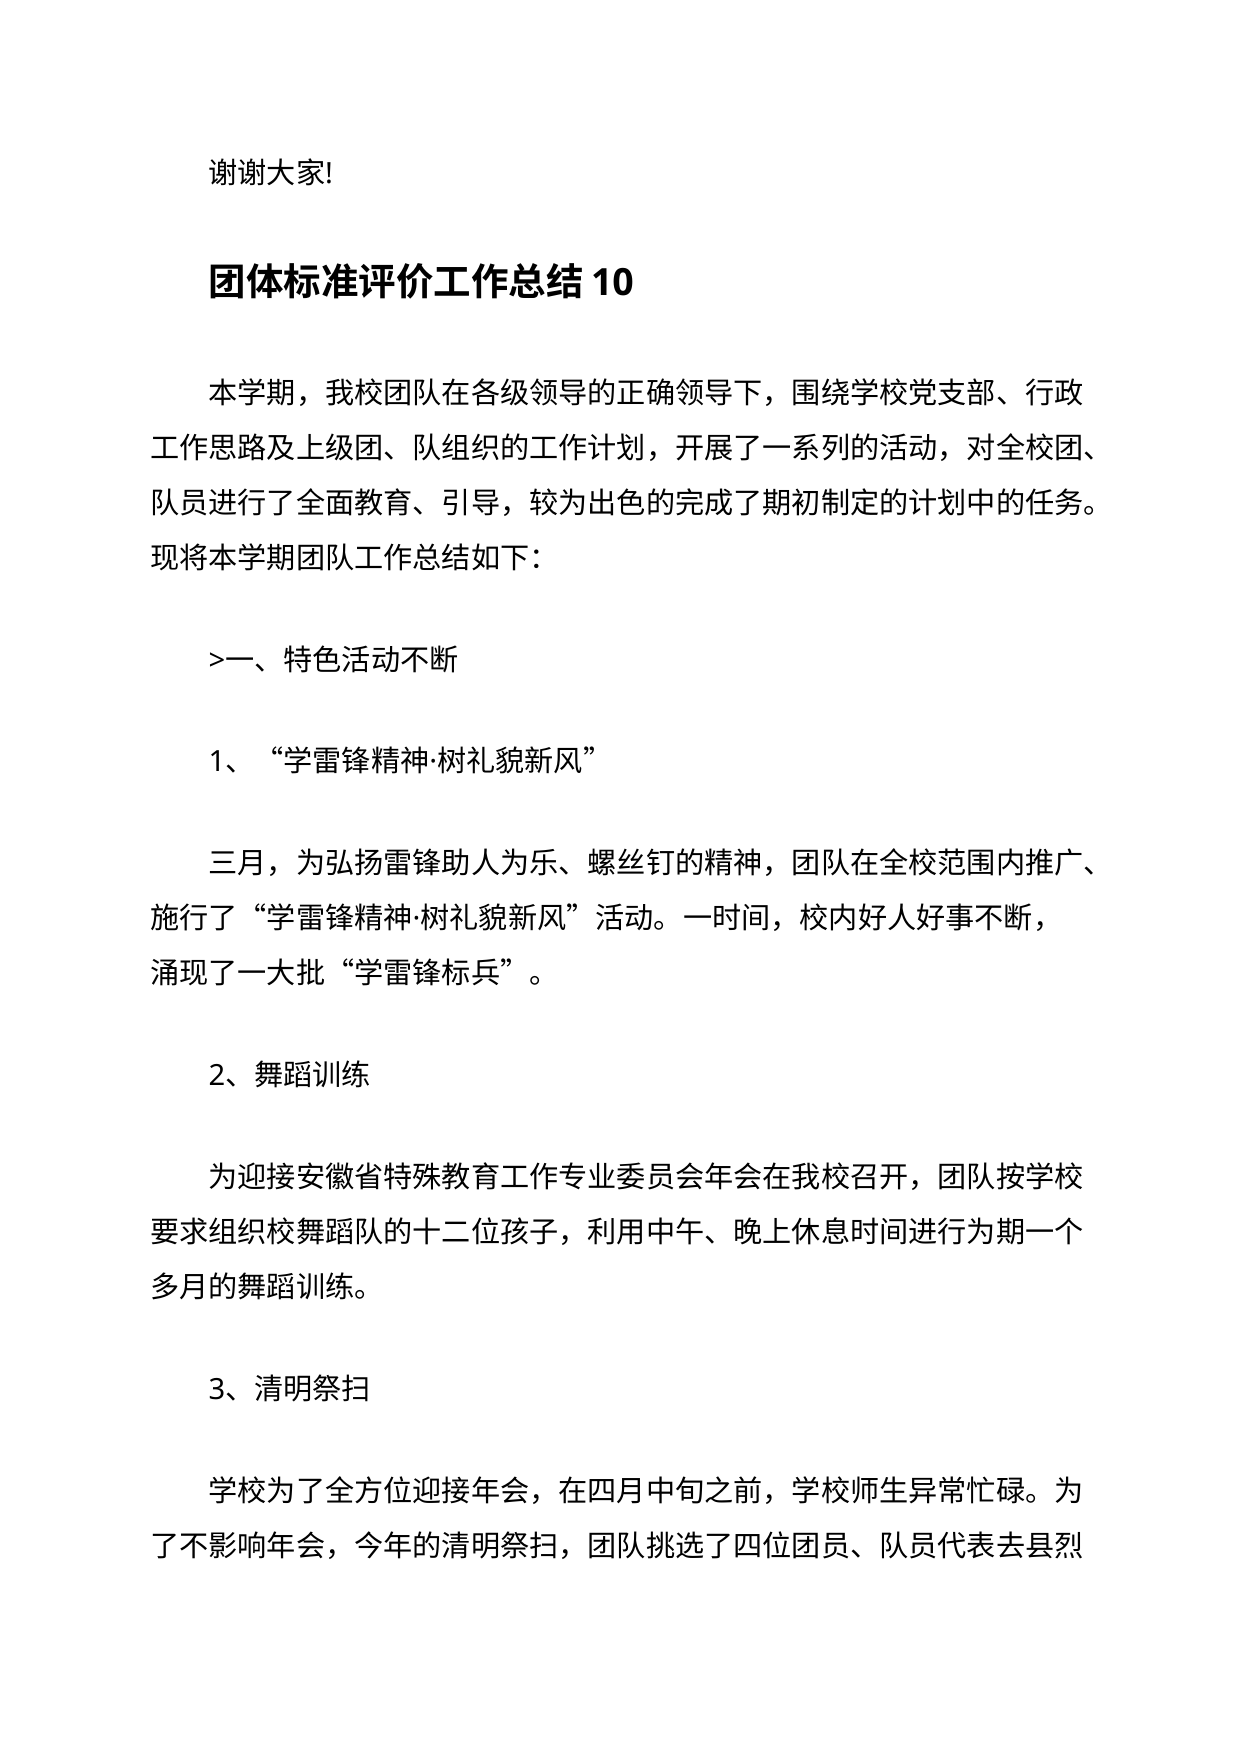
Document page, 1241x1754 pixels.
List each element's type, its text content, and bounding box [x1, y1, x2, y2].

text 1、“学雷锋精神·树礼貌新风” [150, 738, 1090, 780]
text 2、舞蹈训练 [150, 1052, 1090, 1094]
text 本学期，我校团队在各级领导的正确领导下，围绕学校党支部、行政工作思路及上级团、队组织的工作计划，开展了一系列的活动，对全校团、队员进行了全面教育、引导，较为出色的完成了期初制定的计划中的任务。现将本学期团队工作总结如下： [150, 369, 1090, 577]
text 谢谢大家! [150, 150, 1090, 192]
text 团体标准评价工作总结10 [150, 252, 1090, 306]
text 3、清明祭扫 [150, 1365, 1090, 1408]
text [150, 1467, 1090, 1564]
text 三月，为弘扬雷锋助人为乐、螺丝钉的精神，团队在全校范围内推广、施行了“学雷锋精神·树礼貌新风”活动。一时间，校内好人好事不断，涌现了一大批“学雷锋标兵”。 [150, 840, 1090, 992]
text 为迎接安徽省特殊教育工作专业委员会年会在我校召开，团队按学校要求组织校舞蹈队的十二位孩子，利用中午、晚上休息时间进行为期一个多月的舞蹈训练。 [150, 1154, 1090, 1306]
text >一、特色活动不断 [150, 636, 1090, 678]
